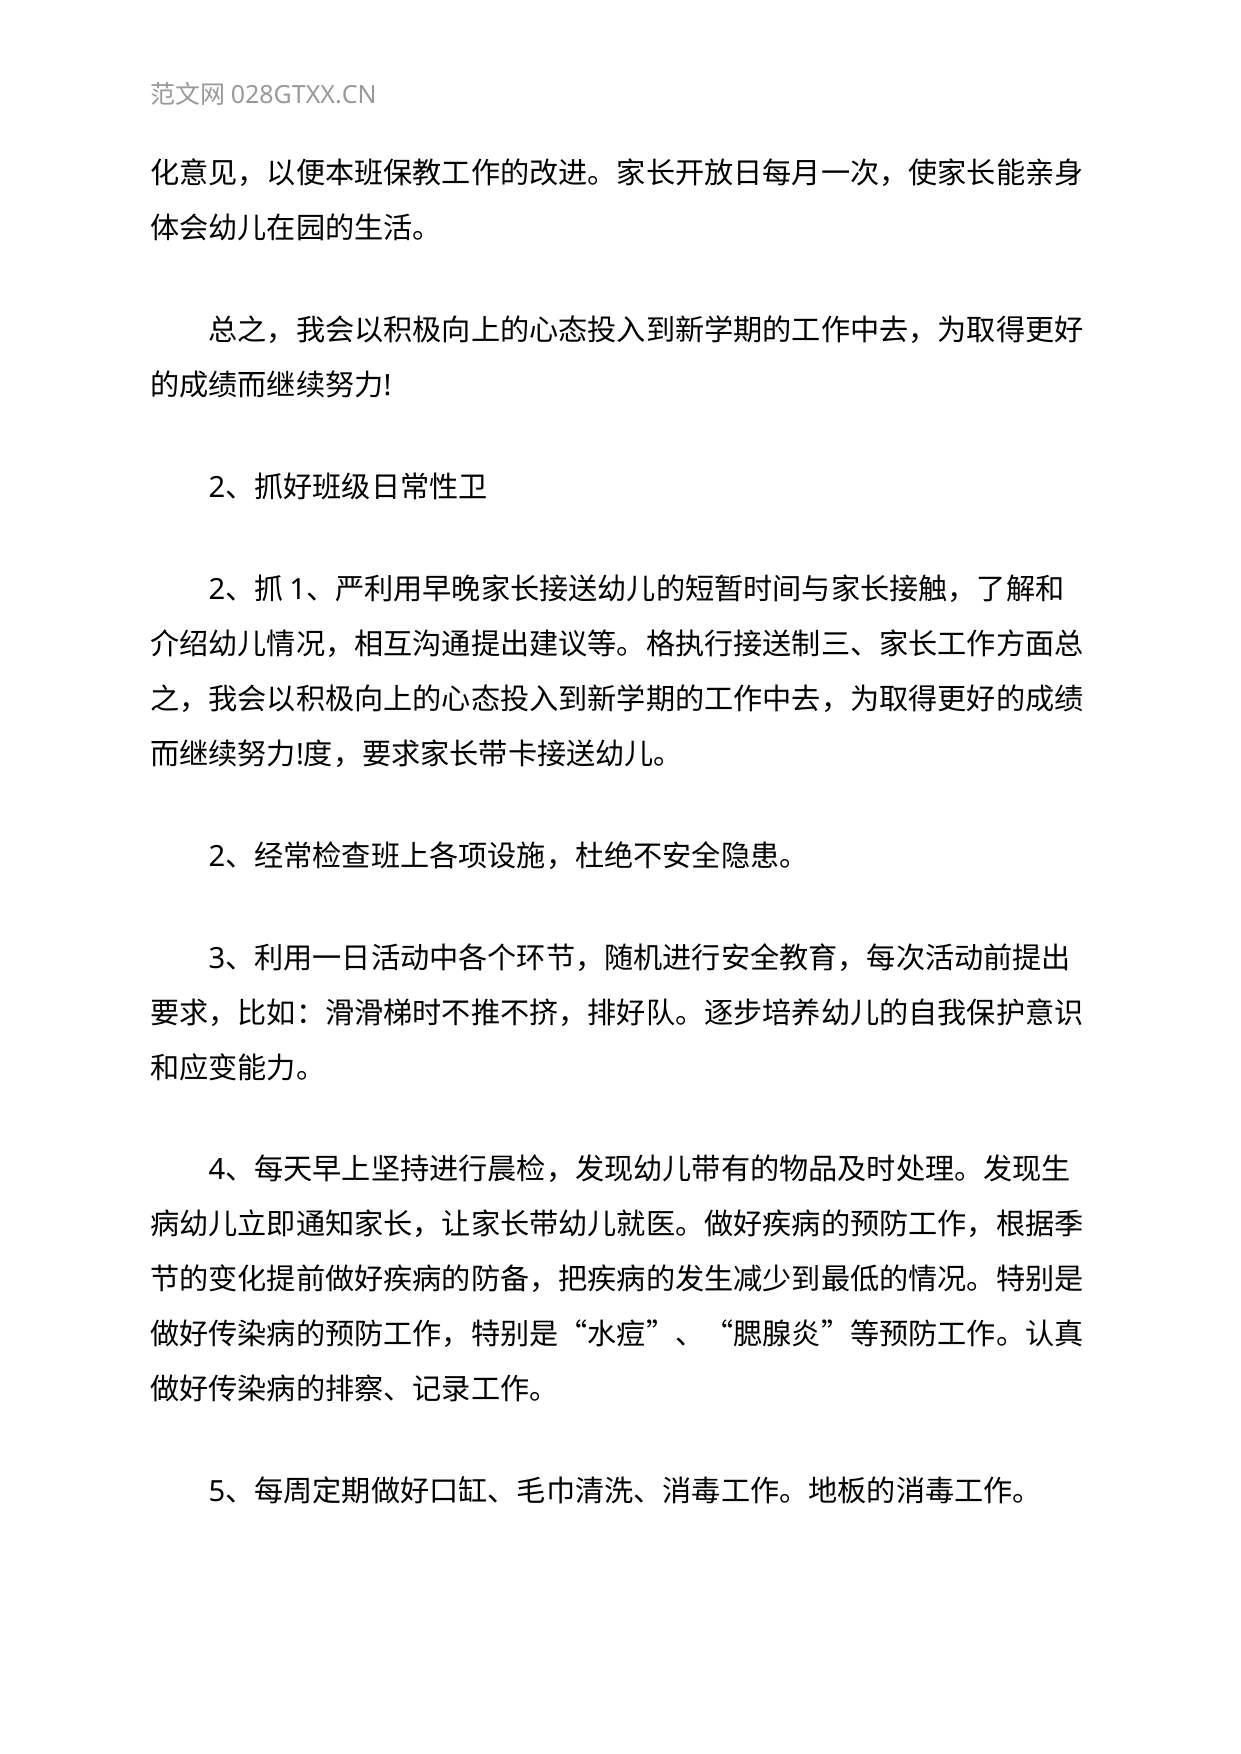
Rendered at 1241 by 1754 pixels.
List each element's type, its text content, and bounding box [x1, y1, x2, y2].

text 3、利用一日活动中各个环节，随机进行安全教育，每次活动前提出要求，比如：滑滑梯时不推不挤，排好队。逐步培养幼儿的自我保护意识和应变能力。 [150, 934, 1090, 1086]
text 2、抓好班级日常性卫 [150, 463, 1090, 506]
text 2、经常检查班上各项设施，杜绝不安全隐患。 [150, 832, 1090, 875]
text 5、每周定期做好口缸、毛巾清洗、消毒工作。地板的消毒工作。 [150, 1467, 1090, 1510]
text 4、每天早上坚持进行晨检，发现幼儿带有的物品及时处理。发现生病幼儿立即通知家长，让家长带幼儿就医。做好疾病的预防工作，根据季节的变化提前做好疾病的防备，把疾病的发生减少到最低的情况。特别是做好传染病的预防工作，特别是“水痘”、“腮腺炎”等预防工作。认真做好传染病的排察、记录工作。 [150, 1146, 1090, 1408]
text 2、抓1、严利用早晚家长接送幼儿的短暂时间与家长接触，了解和介绍幼儿情况，相互沟通提出建议等。格执行接送制三、家长工作方面总之，我会以积极向上的心态投入到新学期的工作中去，为取得更好的成绩而继续努力!度，要求家长带卡接送幼儿。 [150, 566, 1090, 773]
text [150, 150, 1090, 247]
text 总之，我会以积极向上的心态投入到新学期的工作中去，为取得更好的成绩而继续努力! [150, 307, 1090, 404]
